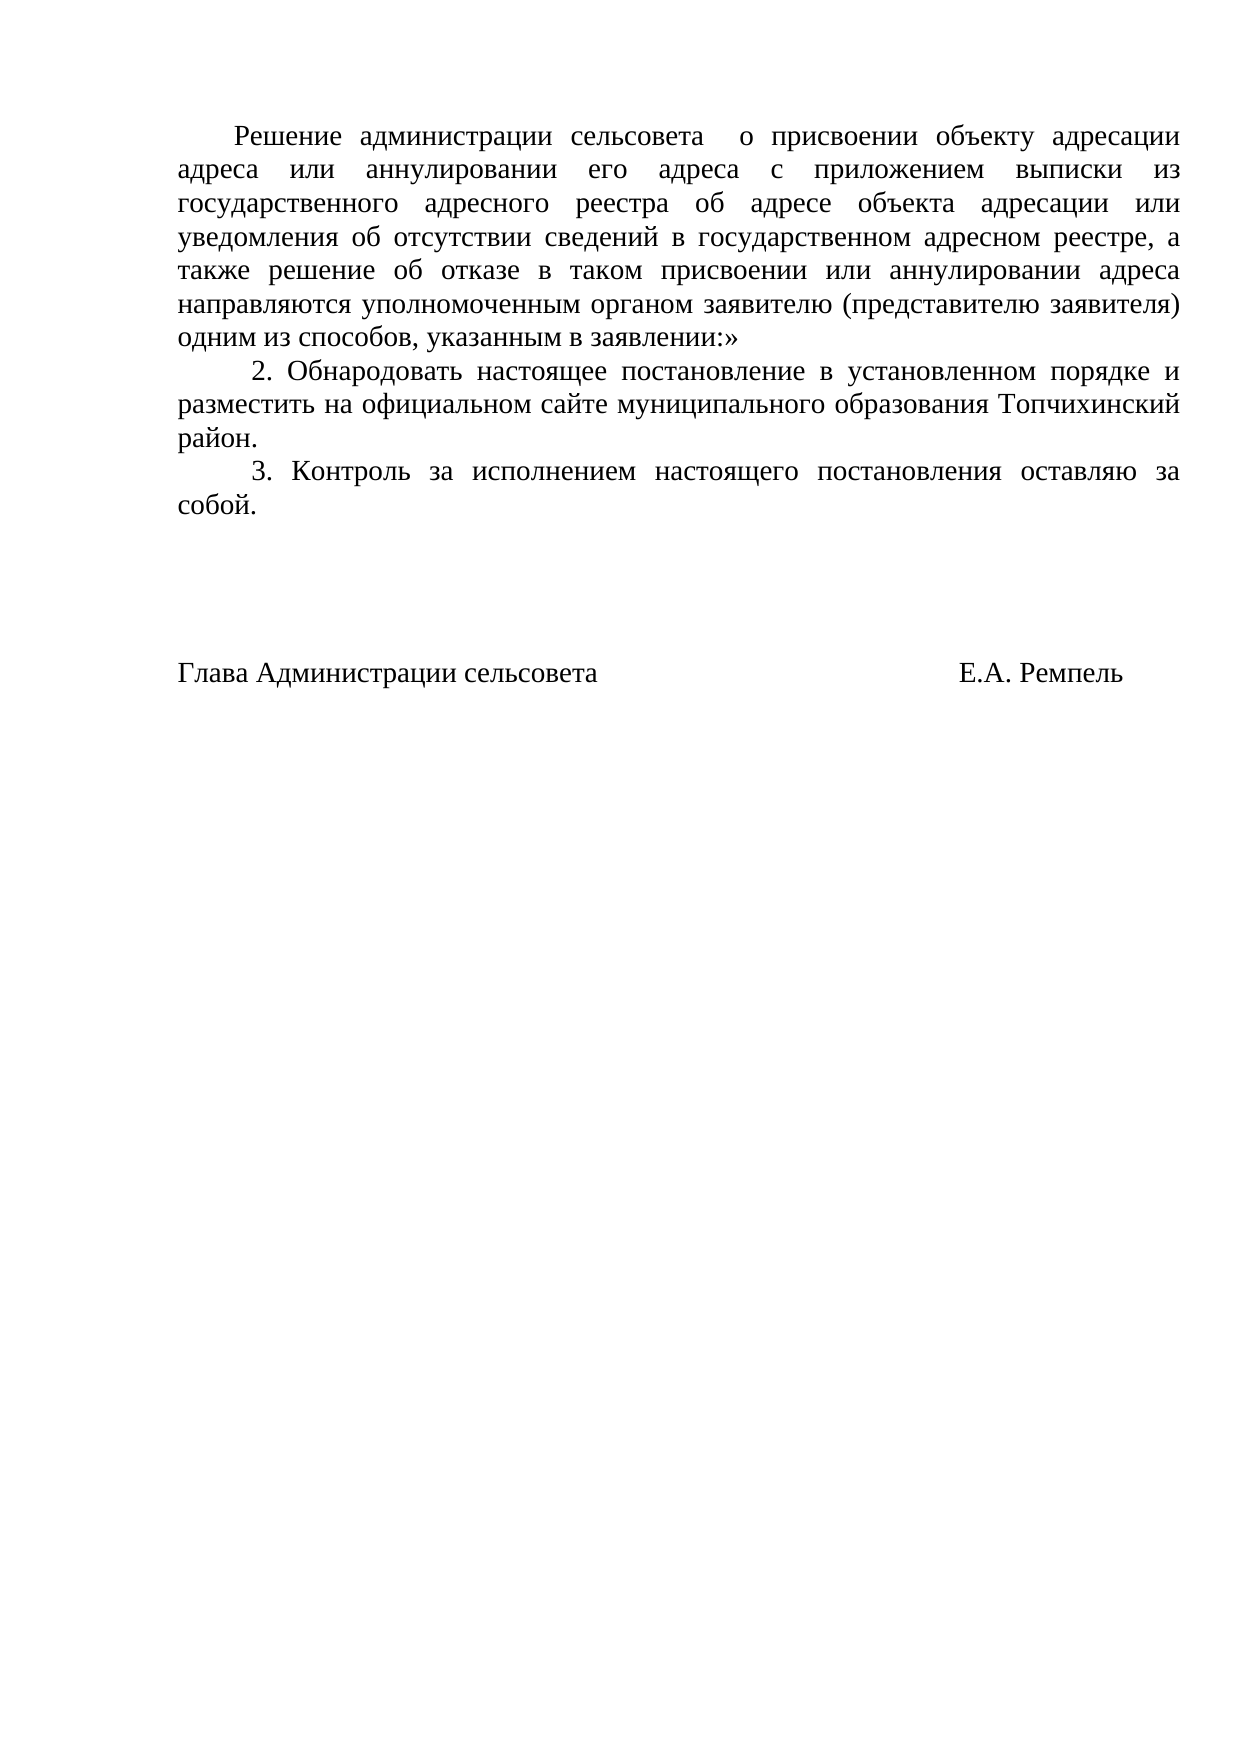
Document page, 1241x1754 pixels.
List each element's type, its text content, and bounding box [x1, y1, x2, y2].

text Решение администрации сельсовета о присвоении объекту адресации адреса или аннулировании его адреса с приложением выписки из государственного адресного реестра об адресе объекта адресации или уведомления об отсутствии сведений в государственном адресном реестре, а также решение об отказе в таком присвоении или аннулировании адреса направляются уполномоченным органом заявителю (представителю заявителя) одним из способов, указанным в заявлении:» [177, 118, 1181, 353]
text 2. Обнародовать настоящее постановление в установленном порядке и разместить на официальном сайте муниципального образования Топчихинский район. [177, 353, 1181, 453]
text Глава Администрации сельсовета Е.А. Ремпель [177, 655, 1181, 688]
text 3. Контроль за исполнением настоящего постановления оставляю за собой. [177, 453, 1181, 521]
